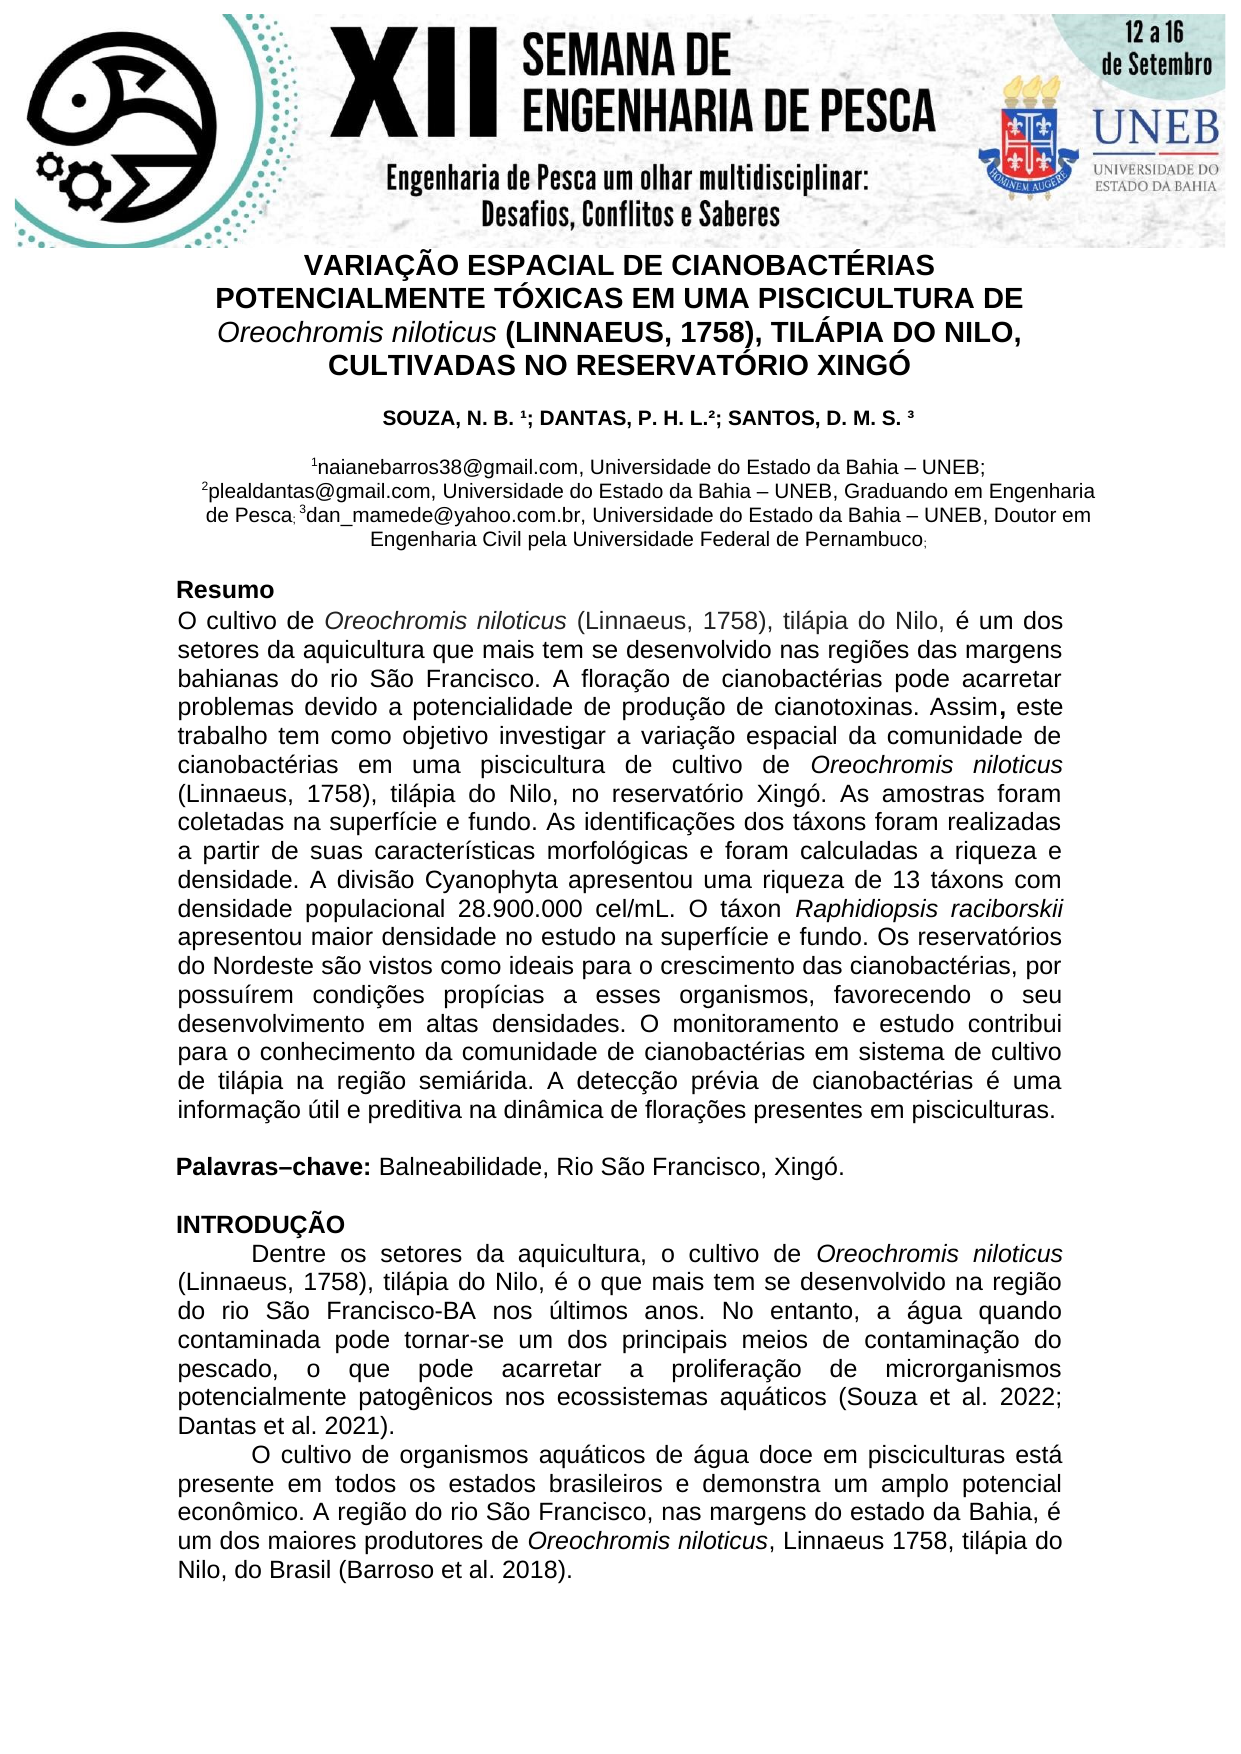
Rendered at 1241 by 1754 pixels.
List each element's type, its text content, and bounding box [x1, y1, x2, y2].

text 1naianebarros38@gmail.com, Universidade do Estado da Bahia – UNEB; 2plealdantas@gmail.com, Universidade do Estado da Bahia – UNEB, Graduando em Engenharia de Pesca; 3dan_mamede@yahoo.com.br, Universidade do Estado da Bahia – UNEB, Doutor em Engenharia Civil pela Universidade Federal de Pernambuco; [191, 454, 1105, 550]
text O cultivo de Oreochromis niloticus (Linnaeus, 1758), tilápia do Nilo, é um dos setores da aquicultura que mais tem se desenvolvido nas regiões das margens bahianas do rio São Francisco. A floração de cianobactérias pode acarretar problemas devido a potencialidade de produção de cianotoxinas. Assim, este trabalho tem como objetivo investigar a variação espacial da comunidade de cianobactérias em uma piscicultura de cultivo de Oreochromis niloticus (Linnaeus, 1758), tilápia do Nilo, no reservatório Xingó. As amostras foram coletadas na superfície e fundo. As identificações dos táxons foram realizadas a partir de suas características morfológicas e foram calculadas a riqueza e densidade. A divisão Cyanophyta apresentou uma riqueza de 13 táxons com densidade populacional 28.900.000 cel/mL. O táxon Raphidiopsis raciborskii apresentou maior densidade no estudo na superfície e fundo. Os reservatórios do Nordeste são vistos como ideais para o crescimento das cianobactérias, por possuírem condições propícias a esses organismos, favorecendo o seu desenvolvimento em altas densidades. O monitoramento e estudo contribui para o conhecimento da comunidade de cianobactérias em sistema de cultivo de tilápia na região semiárida. A detecção prévia de cianobactérias é uma informação útil e preditiva na dinâmica de florações presentes em pisciculturas. [177, 606, 1063, 1123]
subtitle INTRODUÇÃO [176, 1210, 1063, 1239]
text Palavras–chave: Balneabilidade, Rio São Francisco, Xingó. [176, 1152, 1063, 1181]
text SOUZA, N. B. ¹; DANTAS, P. H. L.²; SANTOS, D. M. S. ³ [191, 406, 1105, 430]
picture [14, 14, 1226, 248]
text Dentre os setores da aquicultura, o cultivo de Oreochromis niloticus (Linnaeus, 1758), tilápia do Nilo, é o que mais tem se desenvolvido na região do rio São Francisco-BA nos últimos anos. No entanto, a água quando contaminada pode tornar-se um dos principais meios de contaminação do pescado, o que pode acarretar a proliferação de microrganismos potencialmente patogênicos nos ecossistemas aquáticos (Souza et al. 2022; Dantas et al. 2021). [177, 1239, 1063, 1440]
subtitle Resumo [176, 575, 1063, 604]
text O cultivo de organismos aquáticos de água doce em pisciculturas está presente em todos os estados brasileiros e demonstra um amplo potencial econômico. A região do rio São Francisco, nas margens do estado da Bahia, é um dos maiores produtores de Oreochromis niloticus, Linnaeus 1758, tilápia do Nilo, do Brasil (Barroso et al. 2018). [177, 1440, 1063, 1584]
text Variação espacial de cianobactérias potencialmente tóxicas em uma piscicultura de Oreochromis niloticus (Linnaeus, 1758), tilápia do Nilo, cultivadas no reservatório Xingó [176, 230, 1063, 382]
